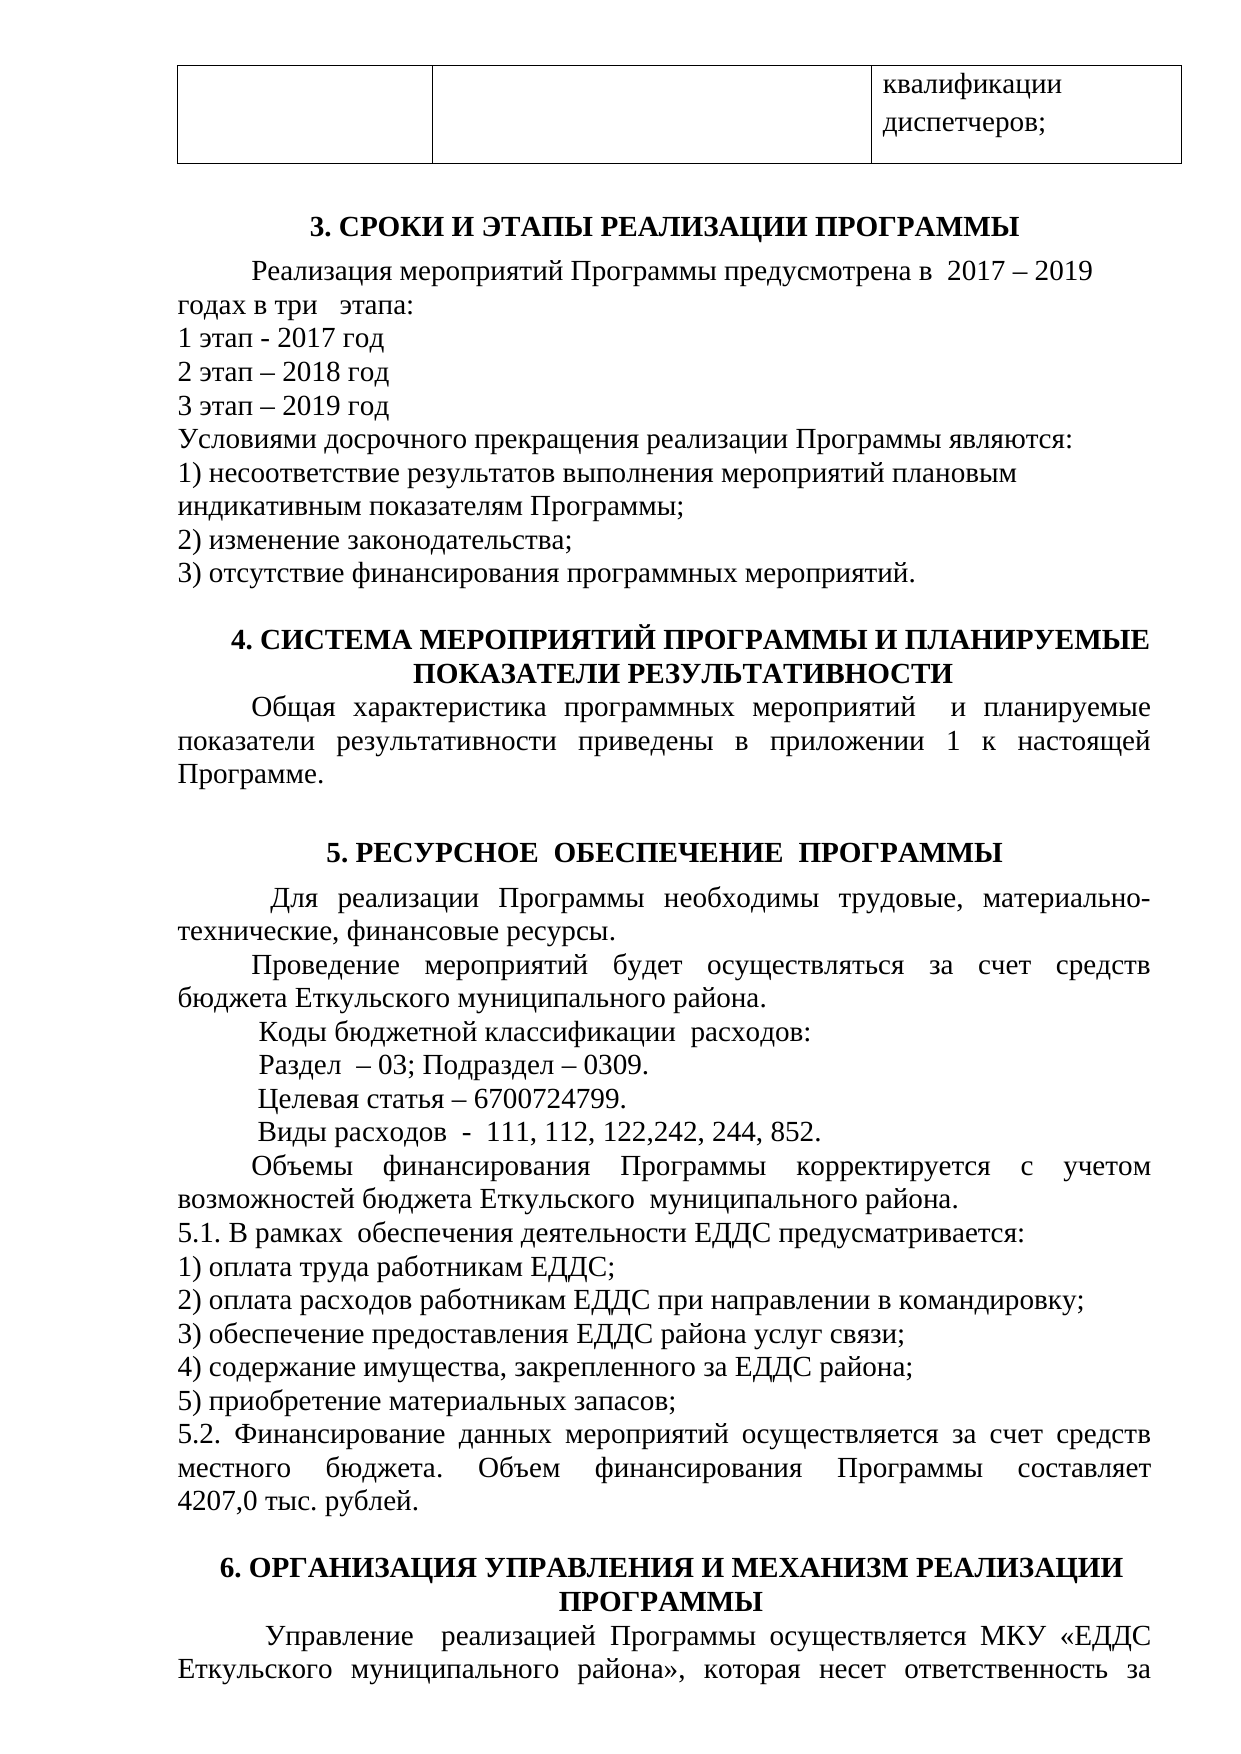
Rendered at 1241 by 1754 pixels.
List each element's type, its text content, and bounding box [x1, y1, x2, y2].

text Объемы финансирования Программы корректируется с учетом возможностей бюджета Еткульского муниципального района. [177, 1148, 1152, 1215]
text 2) изменение законодательства; [177, 522, 1152, 555]
text Условиями досрочного прекращения реализации Программы являются: [177, 421, 1152, 455]
subtitle 3. СРОКИ И ЭТАПЫ РЕАЛИЗАЦИИ ПРОГРАММЫ [177, 209, 1152, 242]
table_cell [433, 66, 871, 163]
text 4) содержание имущества, закрепленного за ЕДДС района; [177, 1349, 1152, 1383]
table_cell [178, 66, 432, 163]
text 5.1. В рамках обеспечения деятельности ЕДДС предусматривается: [177, 1215, 1152, 1249]
text 2) оплата расходов работникам ЕДДС при направлении в командировку; [177, 1282, 1152, 1316]
text Для реализации Программы необходимы трудовые, материально-технические, финансовые ресурсы. [177, 880, 1152, 947]
text 3) отсутствие финансирования программных мероприятий. [177, 555, 1152, 589]
text 1) несоответствие результатов выполнения мероприятий плановым индикативным показателям Программы; [177, 455, 1152, 522]
text 1) оплата труда работникам ЕДДС; [177, 1249, 1152, 1282]
text Раздел – 03; Подраздел – 0309. [177, 1047, 1152, 1081]
text 1 этап - 2017 год [177, 321, 1152, 354]
text 5) приобретение материальных запасов; [177, 1383, 1152, 1416]
text Коды бюджетной классификации расходов: [177, 1014, 1152, 1047]
text 3) обеспечение предоставления ЕДДС района услуг связи; [177, 1316, 1152, 1349]
text Общая характеристика программных мероприятий и планируемые показатели результативности приведены в приложении 1 к настоящей Программе. [177, 689, 1152, 790]
text Проведение мероприятий будет осуществляться за счет средств бюджета Еткульского муниципального района. [177, 947, 1152, 1014]
text 6. ОРГАНИЗАЦИЯ УПРАВЛЕНИЯ И МЕХАНИЗМ РЕАЛИЗАЦИИ [177, 1551, 1152, 1584]
text 4. СИСТЕМА МЕРОПРИЯТИЙ ПРОГРАММЫ И ПЛАНИРУЕМЫЕ ПОКАЗАТЕЛИ РЕЗУЛЬТАТИВНОСТИ [215, 622, 1152, 689]
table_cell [872, 66, 1181, 163]
text Реализация мероприятий Программы предусмотрена в 2017 – 2019 годах в три этапа: [177, 253, 1152, 321]
text 3 этап – 2019 год [177, 388, 1152, 421]
subtitle 5. РЕСУРСНОЕ ОБЕСПЕЧЕНИЕ ПРОГРАММЫ [177, 835, 1152, 868]
text 5.2. Финансирование данных мероприятий осуществляется за счет средств местного бюджета. Объем финансирования Программы составляет 4207,0 тыс. рублей. [177, 1416, 1152, 1517]
text Целевая статья – 6700724799. [177, 1081, 1152, 1114]
text ПРОГРАММЫ [177, 1584, 1152, 1618]
text 2 этап – 2018 год [177, 354, 1152, 388]
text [177, 1618, 1152, 1685]
text Виды расходов - 111, 112, 122,242, 244, 852. [177, 1114, 1152, 1148]
